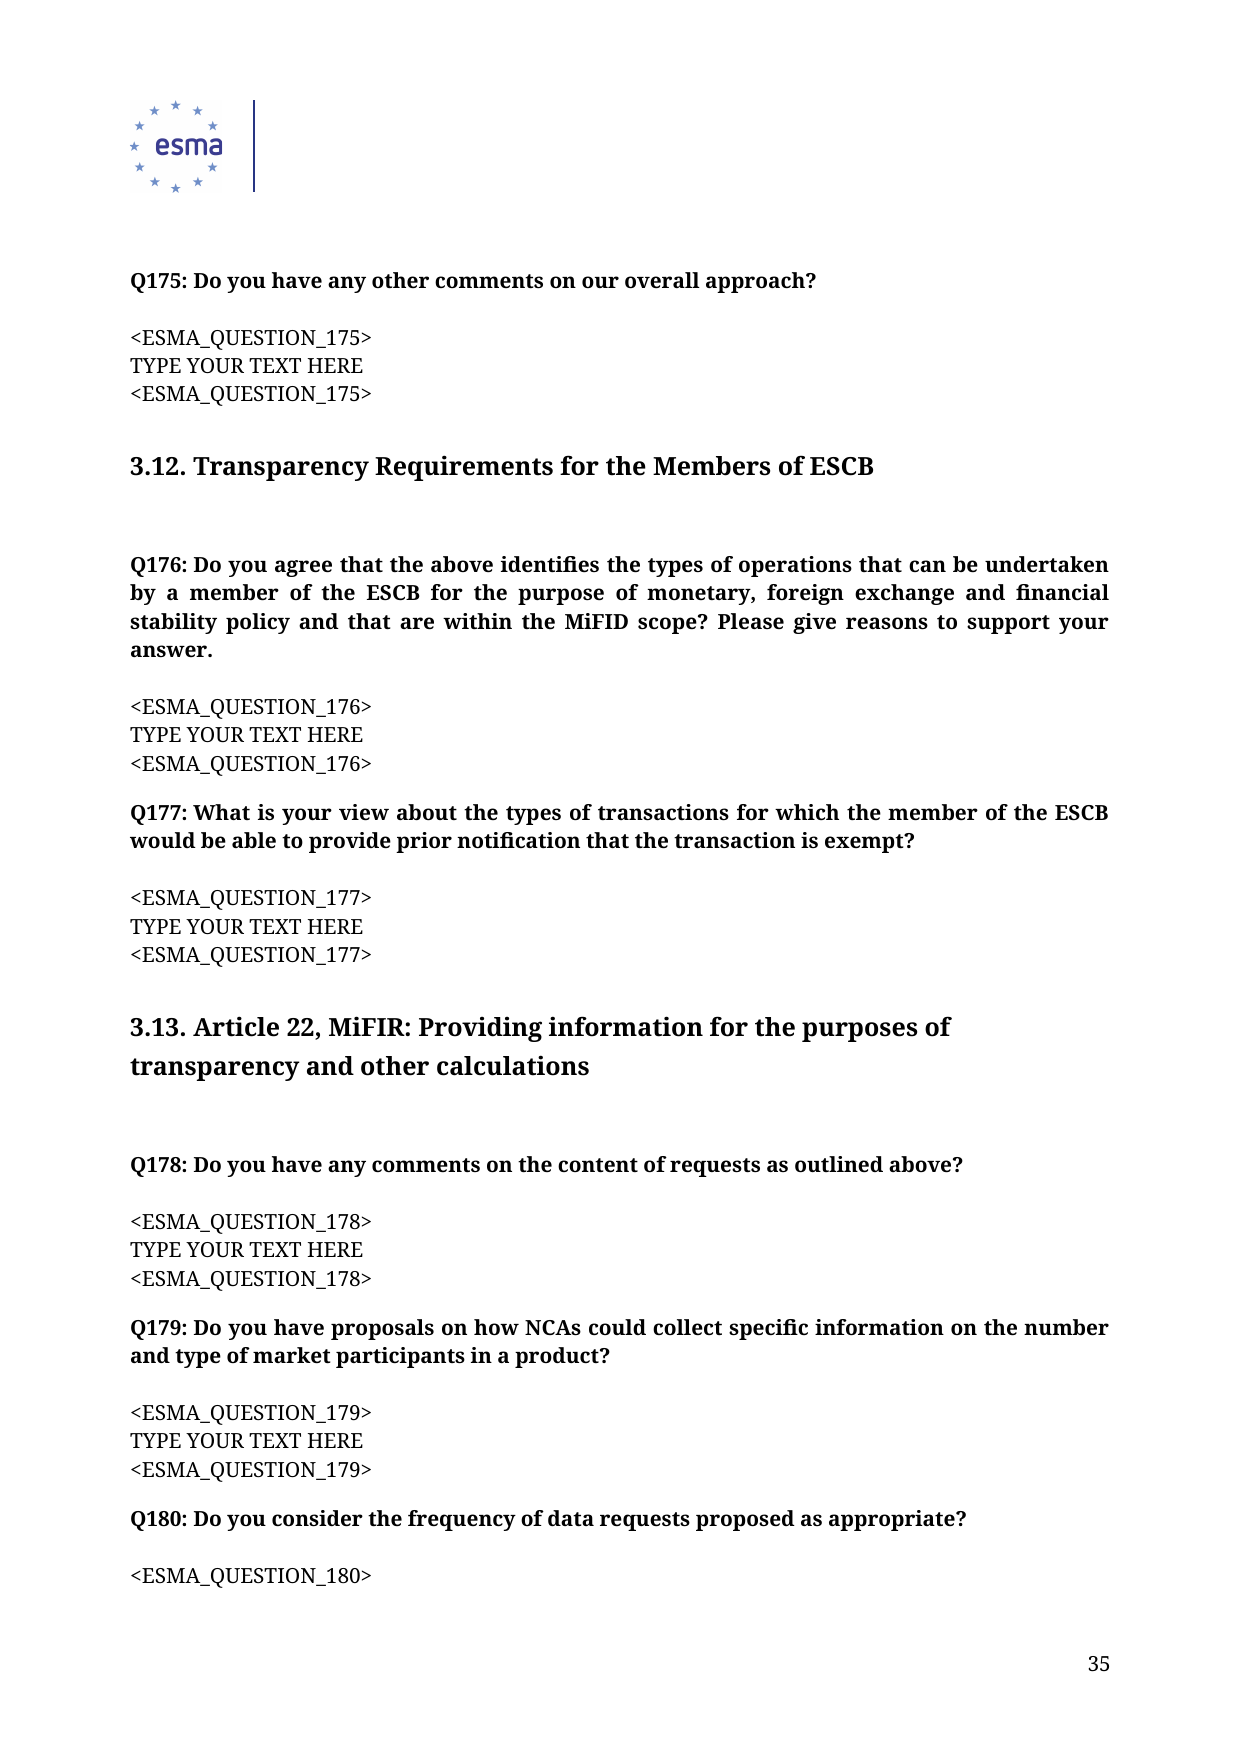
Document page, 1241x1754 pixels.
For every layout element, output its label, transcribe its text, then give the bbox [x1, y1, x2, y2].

text <ESMA_QUESTION_175> [130, 379, 1110, 408]
picture [129, 100, 223, 193]
text TYPE YOUR TEXT HERE [130, 721, 1110, 749]
text TYPE YOUR TEXT HERE [130, 1427, 1110, 1455]
subtitle Do you consider the frequency of data requests proposed as appropriate? [130, 1504, 1110, 1533]
text <ESMA_QUESTION_178> [130, 1264, 1110, 1292]
text <ESMA_QUESTION_179> [130, 1398, 1110, 1427]
subtitle Do you have any other comments on our overall approach? [130, 266, 1110, 294]
text TYPE YOUR TEXT HERE [130, 912, 1110, 940]
text <ESMA_QUESTION_176> [130, 749, 1110, 777]
text <ESMA_QUESTION_179> [130, 1455, 1110, 1483]
text Transparency Requirements for the Members of ESCB [130, 449, 1110, 483]
text <ESMA_QUESTION_178> [130, 1207, 1110, 1235]
subtitle Do you have any comments on the content of requests as outlined above? [130, 1150, 1110, 1178]
text <ESMA_QUESTION_175> [130, 323, 1110, 351]
subtitle Do you have proposals on how NCAs could collect specific information on the number and type of market participants in a product? [130, 1313, 1110, 1370]
subtitle Do you agree that the above identifies the types of operations that can be undertaken by a member of the ESCB for the purpose of monetary, foreign exchange and financial stability policy and that are within the MiFID scope? Please give reasons to support your answer. [130, 550, 1110, 664]
text <ESMA_QUESTION_177> [130, 883, 1110, 912]
text <ESMA_QUESTION_180> [130, 1561, 1110, 1590]
text TYPE YOUR TEXT HERE [130, 351, 1110, 379]
text Article 22, MiFIR: Providing information for the purposes of transparency and other calculations [130, 1010, 1110, 1083]
subtitle What is your view about the types of transactions for which the member of the ESCB would be able to provide prior notification that the transaction is exempt? [130, 798, 1110, 855]
text TYPE YOUR TEXT HERE [130, 1235, 1110, 1264]
text <ESMA_QUESTION_176> [130, 692, 1110, 721]
text <ESMA_QUESTION_177> [130, 940, 1110, 969]
